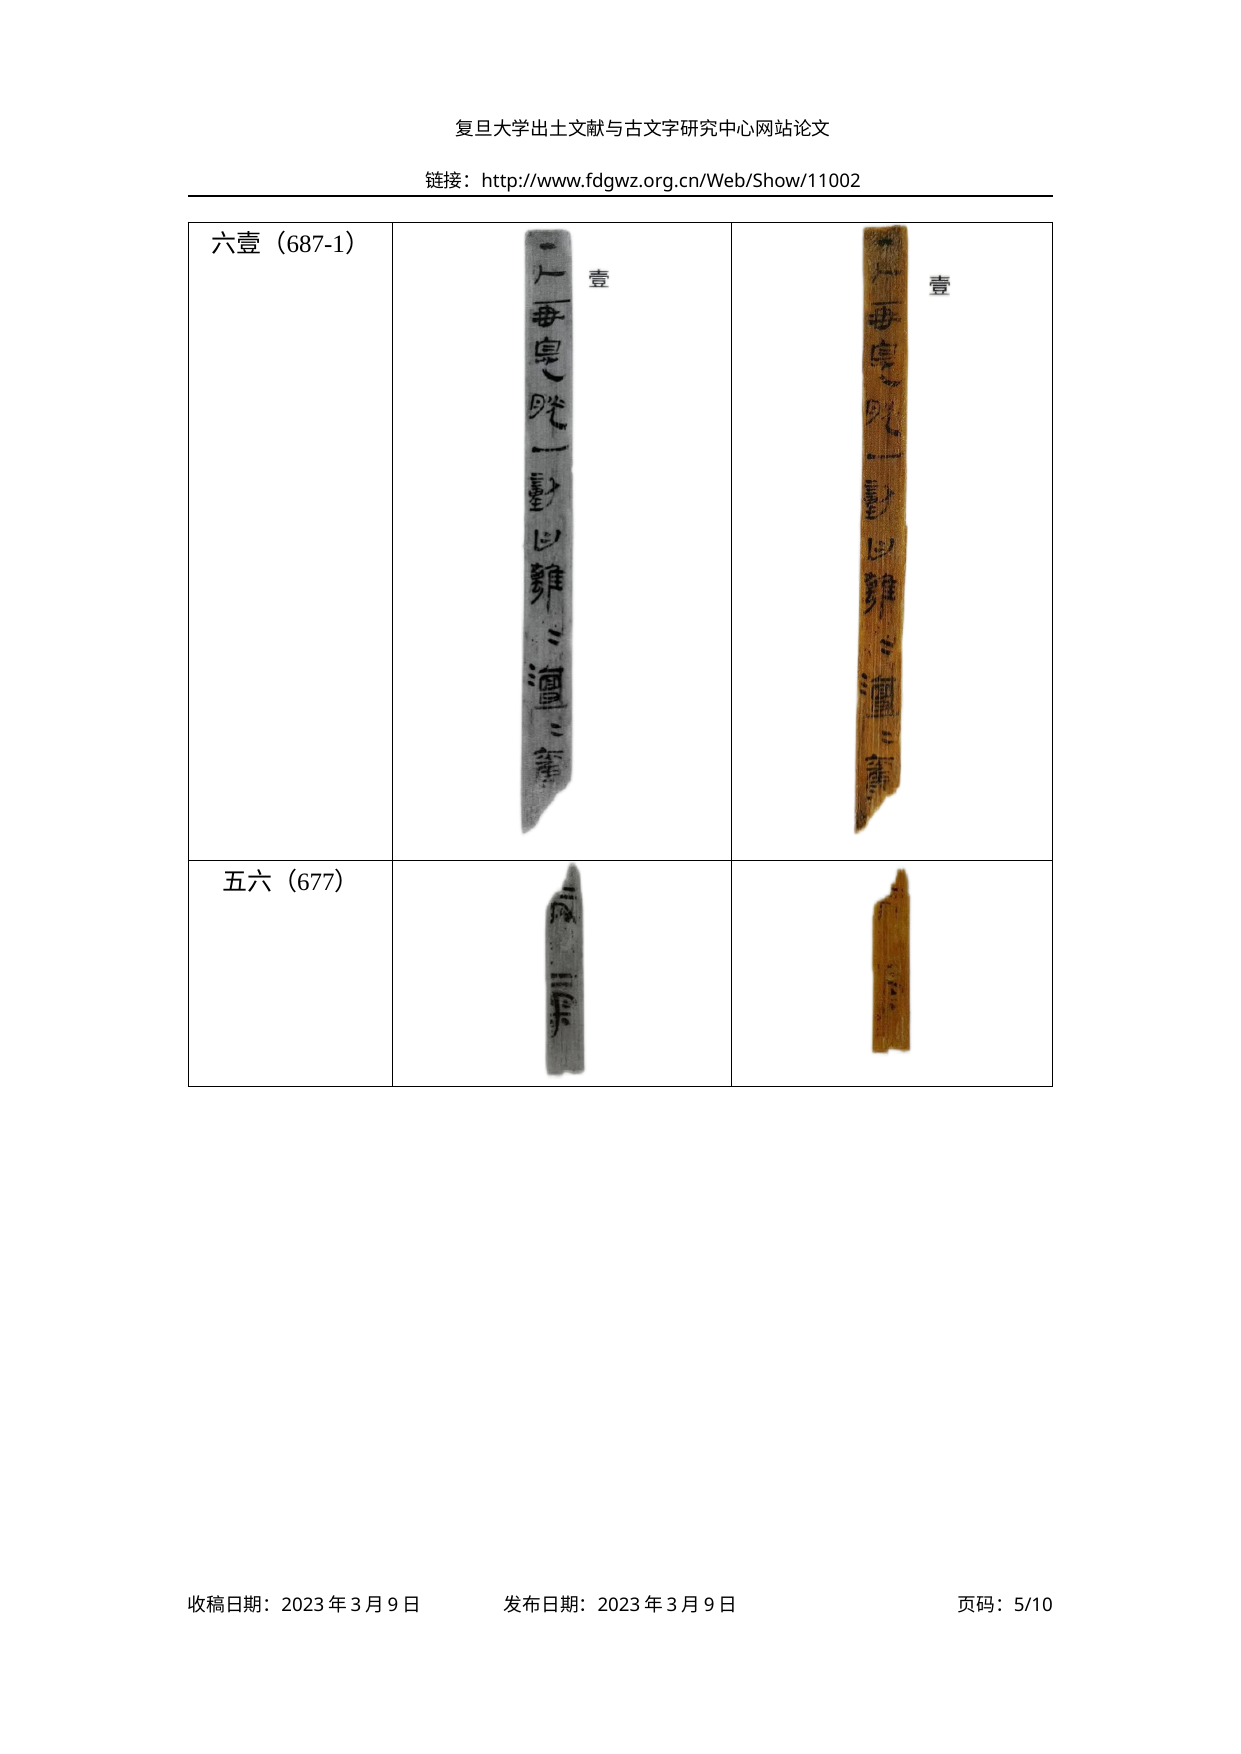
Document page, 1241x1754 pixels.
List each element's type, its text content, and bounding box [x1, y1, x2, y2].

picture [863, 861, 920, 1061]
picture [852, 222, 956, 836]
table_cell 五六（677） [189, 861, 392, 1086]
picture [536, 861, 588, 1083]
table_cell [732, 861, 1052, 1086]
table_cell [732, 223, 1052, 860]
picture [511, 222, 620, 842]
table_cell 六壹（687-1） [189, 223, 392, 860]
table_cell [393, 861, 731, 1086]
table_cell [393, 223, 731, 860]
